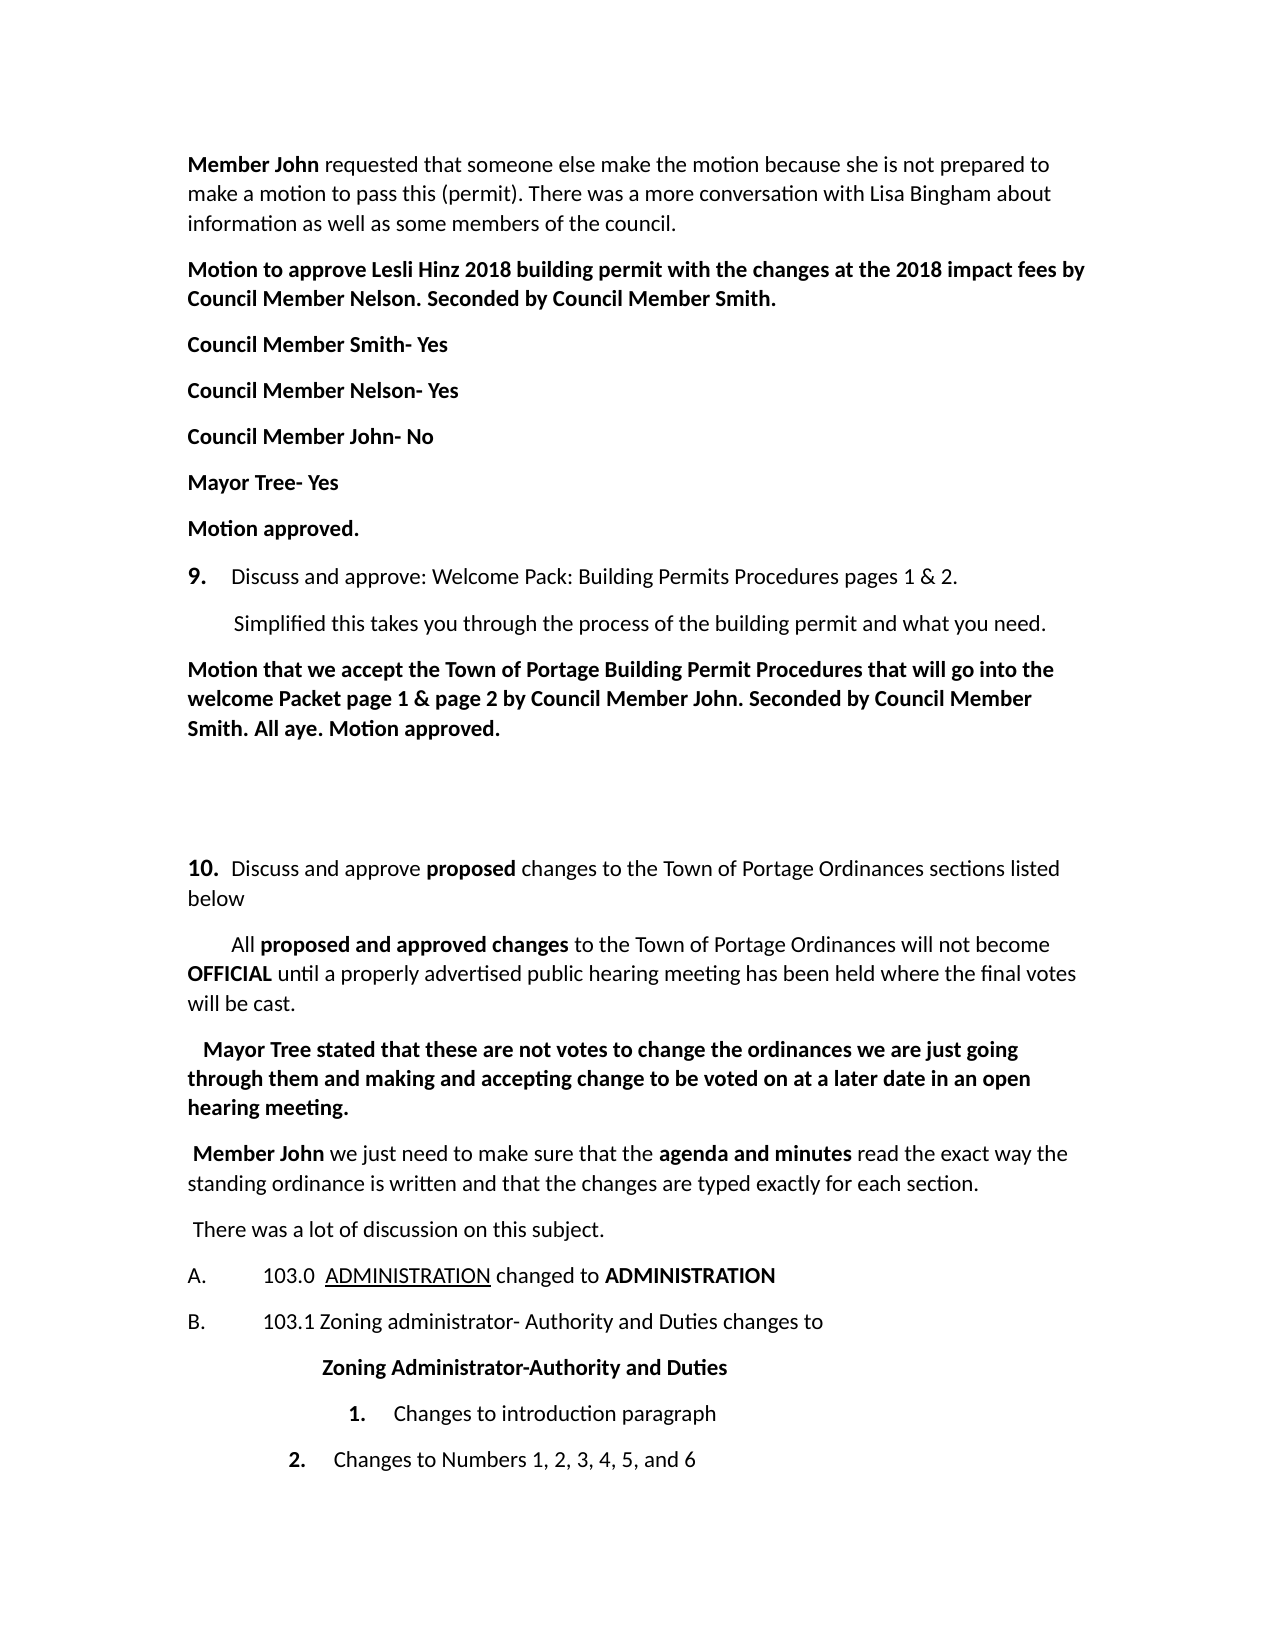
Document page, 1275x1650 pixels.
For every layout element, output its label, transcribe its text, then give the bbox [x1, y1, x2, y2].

text All proposed and approved changes to the Town of Portage Ordinances will not become OFFICIAL until a properly advertised public hearing meeting has been held where the final votes will be cast. [187, 930, 1087, 1017]
text A. 103.0 ADMINISTRATION changed to ADMINISTRATION [187, 1261, 1087, 1289]
text 9. Discuss and approve: Welcome Pack: Building Permits Procedures pages 1 & 2. [187, 560, 1087, 591]
text 2. Changes to Numbers 1, 2, 3, 4, 5, and 6 [187, 1445, 1087, 1473]
text Member John we just need to make sure that the agenda and minutes read the exact way the standing ordinance is written and that the changes are typed exactly for each section. [187, 1139, 1087, 1197]
text 1. Changes to introduction paragraph [247, 1399, 1087, 1427]
text Mayor Tree stated that these are not votes to change the ordinances we are just going through them and making and accepting change to be voted on at a later date in an open hearing meeting. [187, 1035, 1087, 1121]
text 10. Discuss and approve proposed changes to the Town of Portage Ordinances sections listed below [187, 852, 1087, 912]
text Council Member John- No [187, 422, 1087, 450]
text Zoning Administrator-Authority and Duties [187, 1353, 1087, 1381]
text Member John requested that someone else make the motion because she is not prepared to make a motion to pass this (permit). There was a more conversation with Lisa Bingham about information as well as some members of the council. [187, 150, 1087, 237]
text There was a lot of discussion on this subject. [187, 1215, 1087, 1243]
text Simplified this takes you through the process of the building permit and what you need. [187, 609, 1087, 637]
text Mayor Tree- Yes [187, 468, 1087, 496]
text Motion approved. [187, 514, 1087, 542]
text Council Member Nelson- Yes [187, 376, 1087, 404]
text B. 103.1 Zoning administrator- Authority and Duties changes to [187, 1307, 1087, 1335]
text Motion to approve Lesli Hinz 2018 building permit with the changes at the 2018 impact fees by Council Member Nelson. Seconded by Council Member Smith. [187, 255, 1087, 312]
text Council Member Smith- Yes [187, 330, 1087, 358]
text Motion that we accept the Town of Portage Building Permit Procedures that will go into the welcome Packet page 1 & page 2 by Council Member John. Seconded by Council Member Smith. All aye. Motion approved. [187, 655, 1087, 742]
